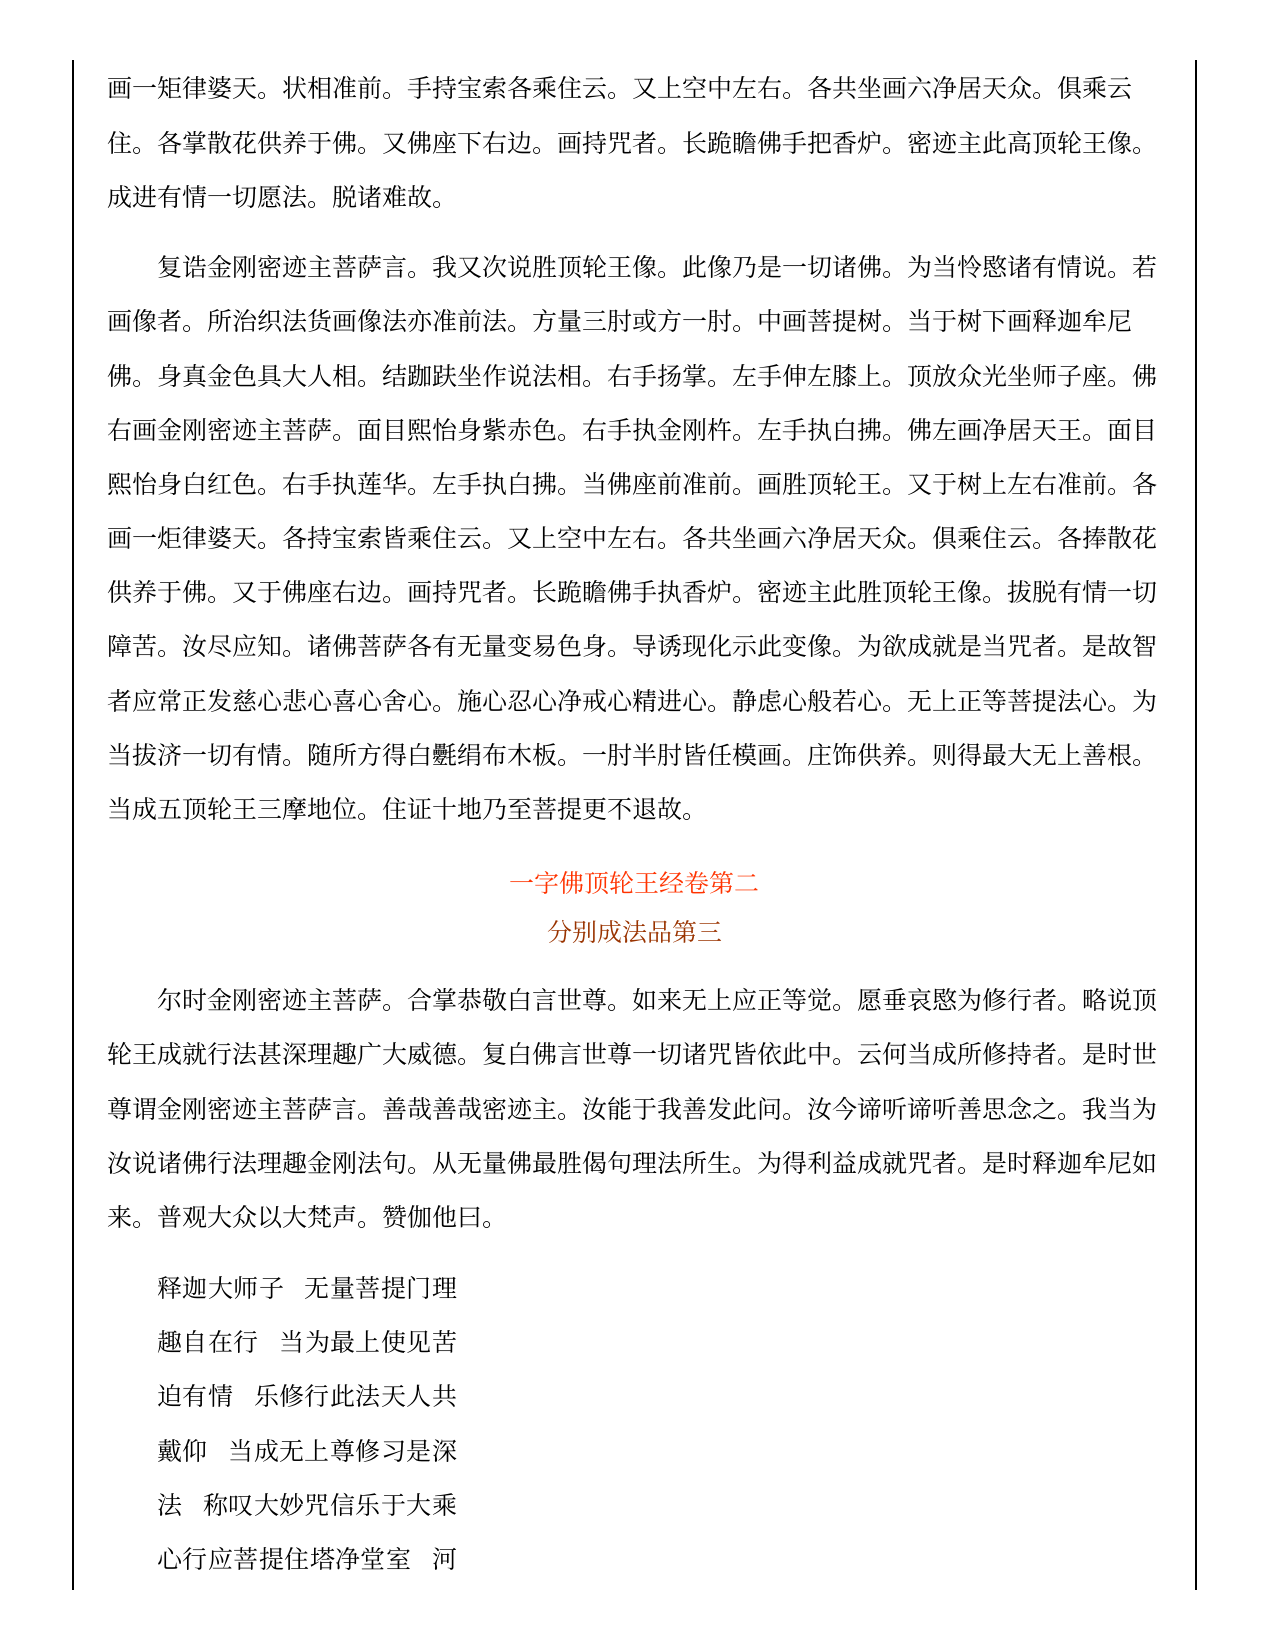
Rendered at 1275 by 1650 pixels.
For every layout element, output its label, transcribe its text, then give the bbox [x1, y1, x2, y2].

text 一字佛顶轮王经卷第二分别成法品第三 [509, 864, 760, 948]
text 复诰金刚密迹主菩萨言。我又次说胜顶轮王像。此像乃是一切诸佛。为当怜愍诸有情说。若画像者。所治织法货画像法亦准前法。方量三肘或方一肘。中画菩提树。当于树下画释迦牟尼 佛。身真金色具大人相。结跏趺坐作说法相。右手扬掌。左手伸左膝上。顶放众光坐师子座。佛右画金刚密迹主菩萨。面目熙怡身紫赤色。右手执金刚杵。左手执白拂。佛左画净居天王。面目熙怡身白红色。右手执莲华。左手执白拂。当佛座前准前。画胜顶轮王。又于树上左右准前。各画一炬律婆天。各持宝索皆乘住云。又上空中左右。各共坐画六净居天众。俱乘住云。各捧散花供养于佛。又于佛座右边。画持咒者。长跪瞻佛手执香炉。密迹主此胜顶轮王像。拔脱有情一切障苦。汝尽应知。诸佛菩萨各有无量变易色身。导诱现化示此变像。为欲成就是当咒者。是故智者应常正发慈心悲心喜心舍心。施心忍心净戒心精进心。静虑心般若心。无上正等菩提法心。为当拔济一切有情。随所方得白氎绢布木板。一肘半肘皆任模画。庄饰供养。则得最大无上善根。当成五顶轮王三摩地位。住证十地乃至菩提更不退故。 [107, 248, 1159, 825]
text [157, 1269, 458, 1576]
text 尔时金刚密迹主菩萨。合掌恭敬白言世尊。如来无上应正等觉。愿垂哀愍为修行者。略说顶轮王成就行法甚深理趣广大威德。复白佛言世尊一切诸咒皆依此中。云何当成所修持者。是时世尊谓金刚密迹主菩萨言。善哉善哉密迹主。汝能于我善发此问。汝今谛听谛听善思念之。我当为汝说诸佛行法理趣金刚法句。从无量佛最胜偈句理法所生。为得利益成就咒者。是时释迦牟尼如来。普观大众以大梵声。赞伽他曰。 [107, 981, 1159, 1234]
text 画一矩律婆天。状相准前。手持宝索各乘住云。又上空中左右。各共坐画六净居天众。俱乘云 住。各掌散花供养于佛。又佛座下右边。画持咒者。长跪瞻佛手把香炉。密迹主此高顶轮王像。成进有情一切愿法。脱诸难故。 [107, 69, 1159, 213]
